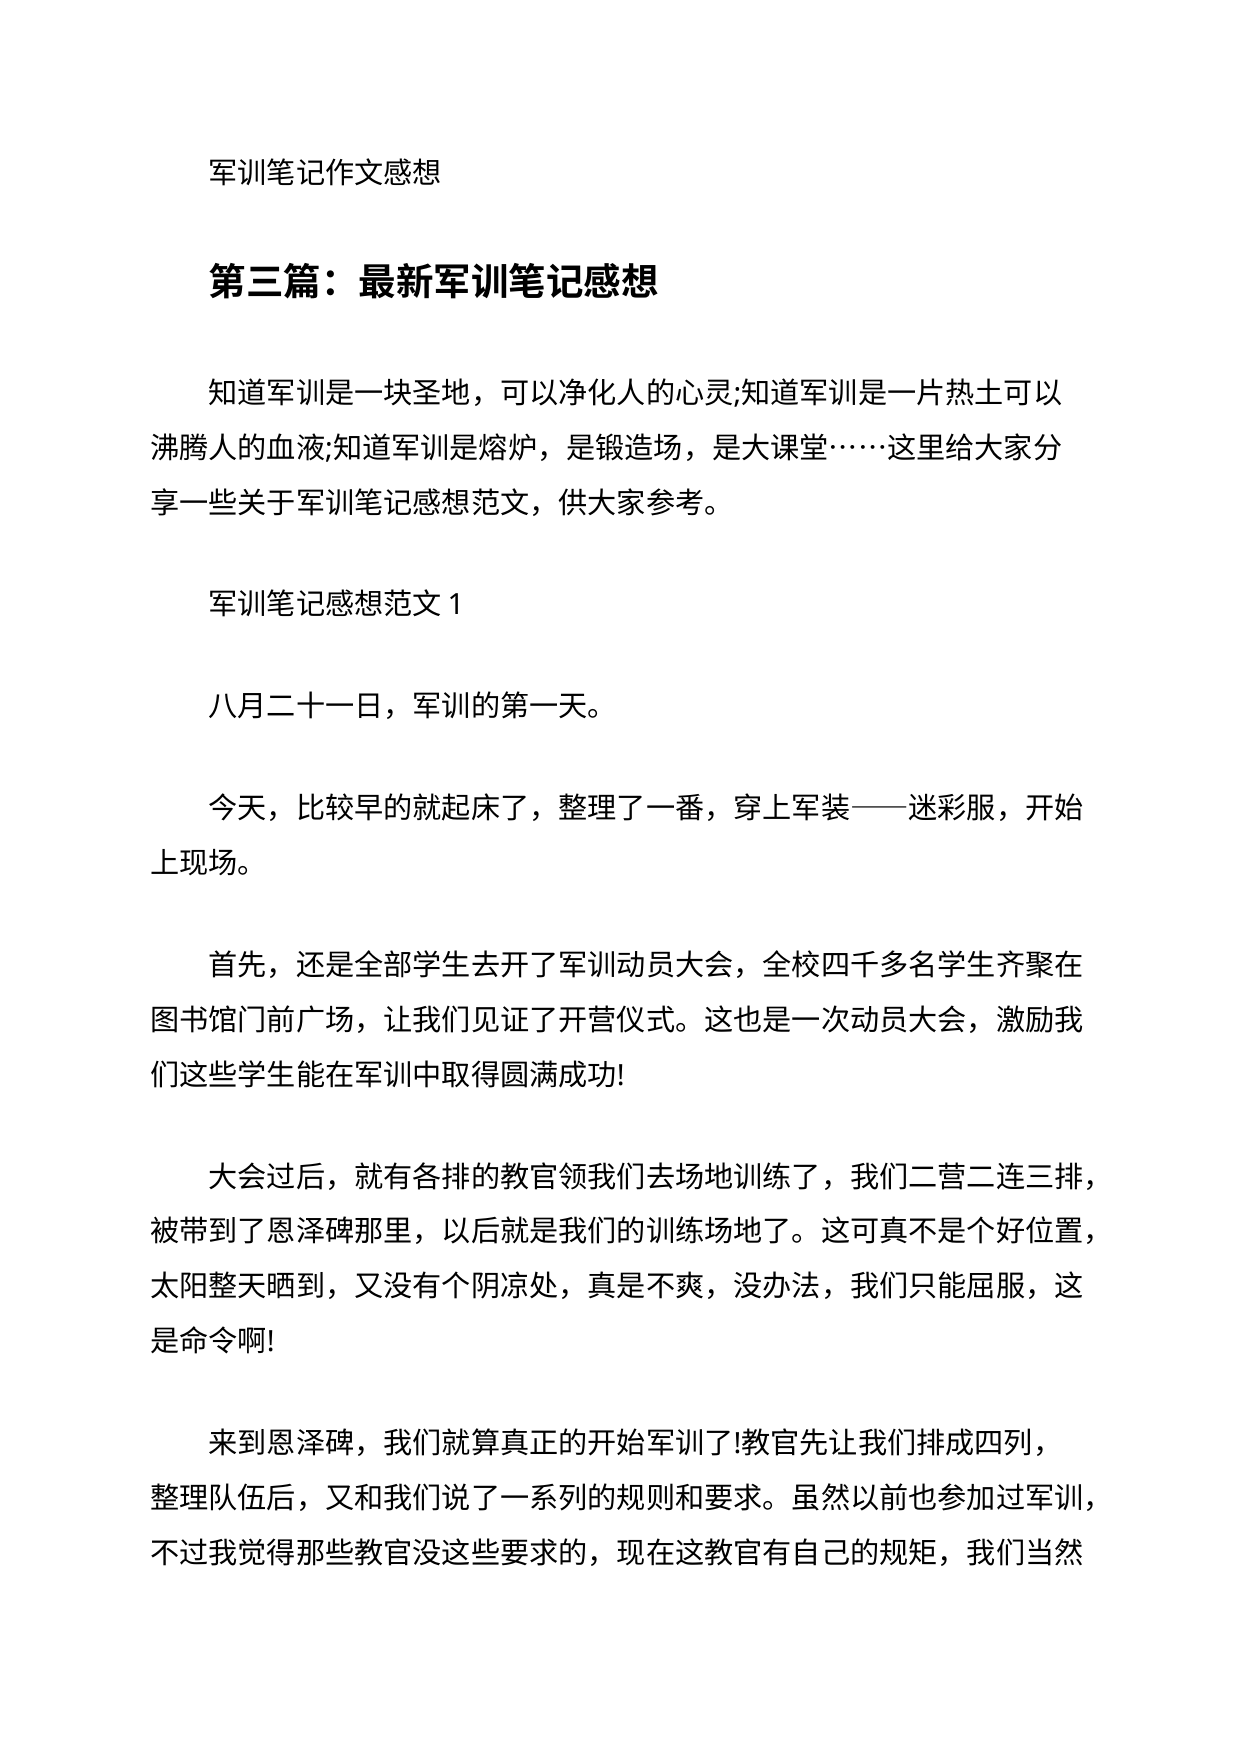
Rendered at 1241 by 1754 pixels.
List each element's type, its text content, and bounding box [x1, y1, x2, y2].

text 第三篇：最新军训笔记感想 [150, 252, 1090, 306]
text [150, 1420, 1090, 1572]
text 首先，还是全部学生去开了军训动员大会，全校四千多名学生齐聚在图书馆门前广场，让我们见证了开营仪式。这也是一次动员大会，激励我们这些学生能在军训中取得圆满成功! [150, 941, 1090, 1093]
text 军训笔记作文感想 [150, 150, 1090, 192]
text 军训笔记感想范文1 [150, 581, 1090, 623]
text 今天，比较早的就起床了，整理了一番，穿上军装——迷彩服，开始上现场。 [150, 785, 1090, 882]
text 大会过后，就有各排的教官领我们去场地训练了，我们二营二连三排，被带到了恩泽碑那里，以后就是我们的训练场地了。这可真不是个好位置，太阳整天晒到，又没有个阴凉处，真是不爽，没办法，我们只能屈服，这是命令啊! [150, 1153, 1090, 1360]
text 八月二十一日，军训的第一天。 [150, 683, 1090, 725]
text 知道军训是一块圣地，可以净化人的心灵;知道军训是一片热土可以沸腾人的血液;知道军训是熔炉，是锻造场，是大课堂……这里给大家分享一些关于军训笔记感想范文，供大家参考。 [150, 369, 1090, 521]
